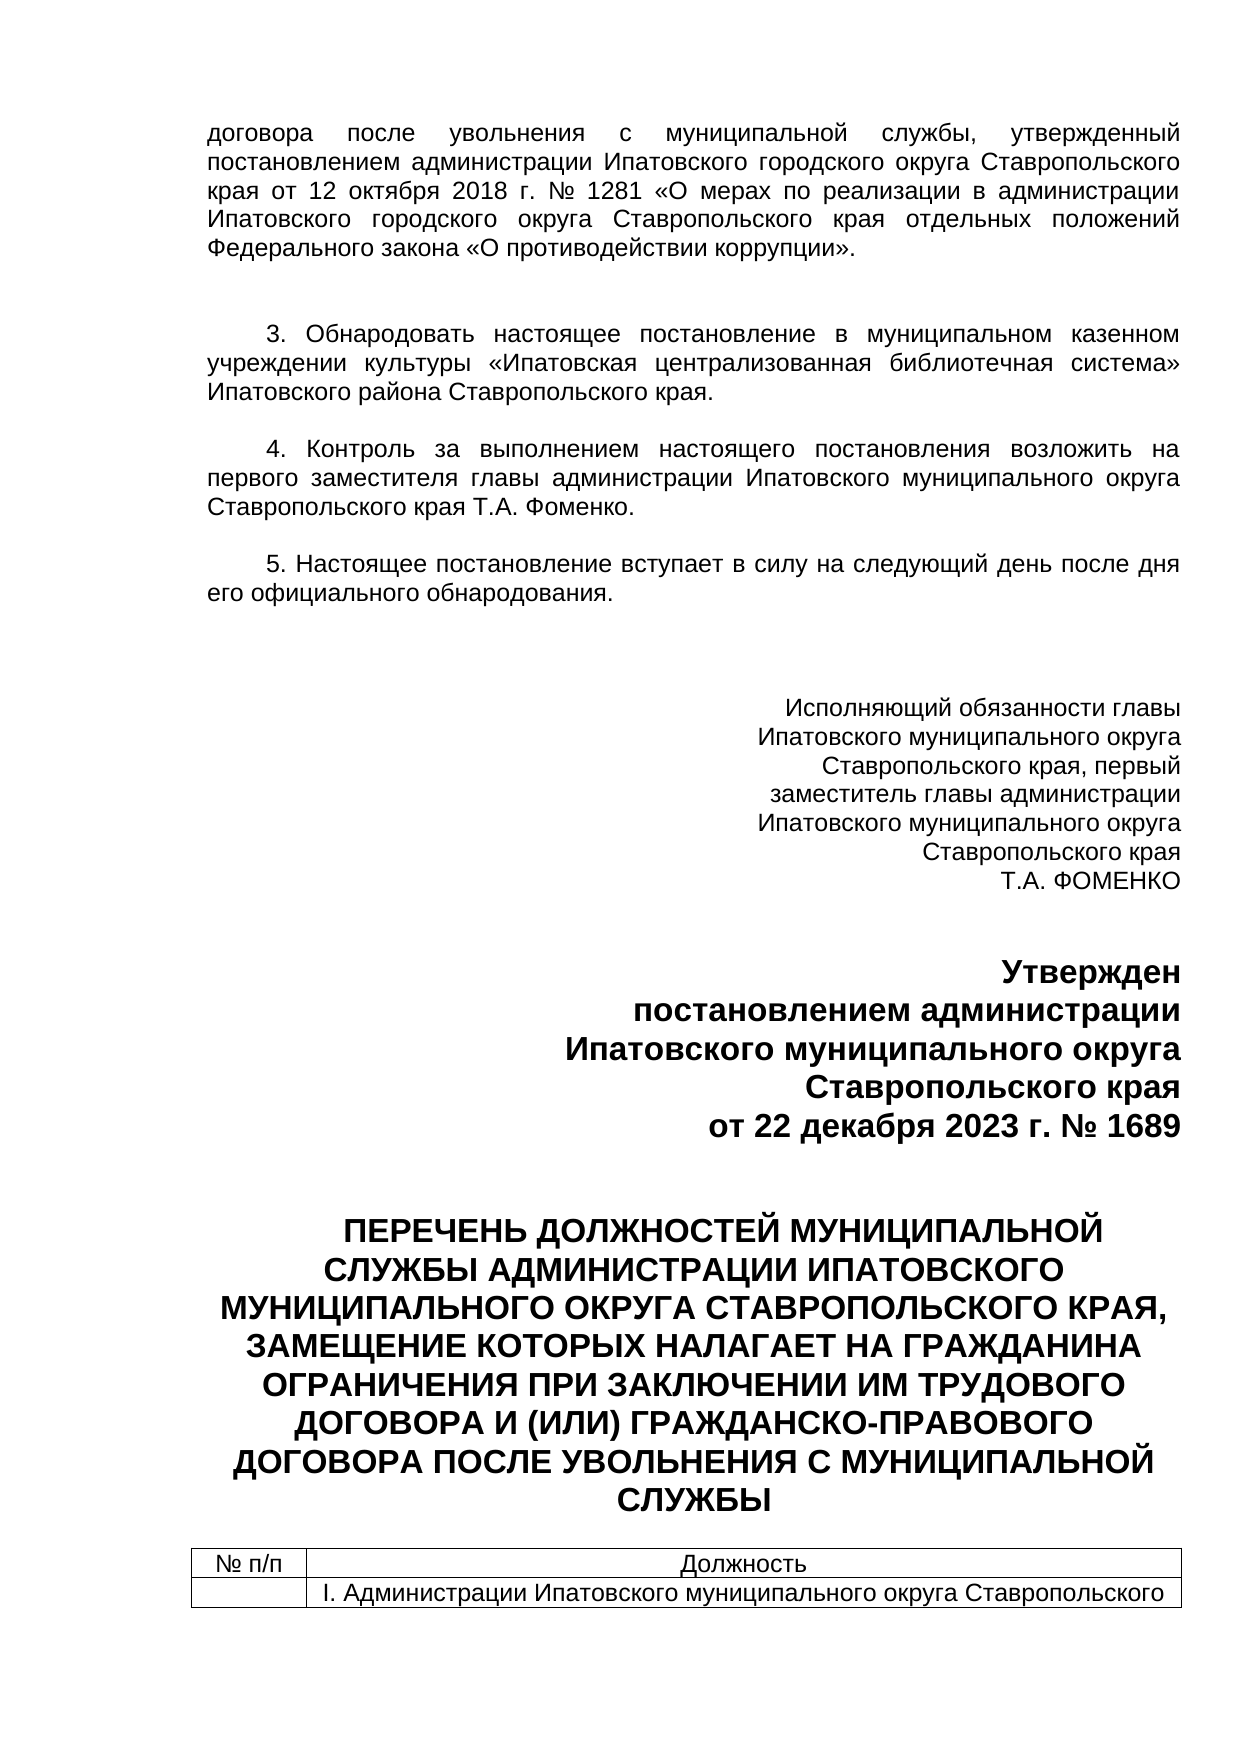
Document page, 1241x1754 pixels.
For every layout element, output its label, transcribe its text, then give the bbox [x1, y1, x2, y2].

text Ставропольского края [207, 1067, 1181, 1106]
text от 22 декабря 2023 г. № 1689 [207, 1106, 1181, 1144]
text постановлением администрации [207, 990, 1181, 1029]
text Ставропольского края, первый [207, 751, 1181, 779]
text Ипатовского муниципального округа [207, 722, 1181, 751]
text 4. Контроль за выполнением настоящего постановления возложить на первого заместителя главы администрации Ипатовского муниципального округа Ставропольского края Т.А. Фоменко. [207, 434, 1181, 521]
text Ипатовского муниципального округа [207, 1029, 1181, 1067]
table_header Должность [307, 1549, 1181, 1577]
text 3. Обнародовать настоящее постановление в муниципальном казенном учреждении культуры «Ипатовская централизованная библиотечная система» Ипатовского района Ставропольского края. [207, 319, 1181, 406]
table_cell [307, 1578, 1181, 1607]
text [207, 118, 1181, 262]
text Т.А. ФОМЕНКО [207, 866, 1181, 894]
table_cell [192, 1578, 306, 1607]
text Ипатовского муниципального округа [207, 808, 1181, 837]
text Исполняющий обязанности главы [207, 693, 1181, 722]
table_header № п/п [192, 1549, 306, 1577]
title ПЕРЕЧЕНЬ ДОЛЖНОСТЕЙ МУНИЦИПАЛЬНОЙ СЛУЖБЫ АДМИНИСТРАЦИИ ИПАТОВСКОГО МУНИЦИПАЛЬНОГО ОКРУГА СТАВРОПОЛЬСКОГО КРАЯ, ЗАМЕЩЕНИЕ КОТОРЫХ НАЛАГАЕТ НА ГРАЖДАНИНА ОГРАНИЧЕНИЯ ПРИ ЗАКЛЮЧЕНИИ ИМ ТРУДОВОГО ДОГОВОРА И (ИЛИ) ГРАЖДАНСКО-ПРАВОВОГО ДОГОВОРА ПОСЛЕ УВОЛЬНЕНИЯ С МУНИЦИПАЛЬНОЙ СЛУЖБЫ [207, 1211, 1181, 1519]
text Утвержден [207, 952, 1181, 990]
text заместитель главы администрации [207, 779, 1181, 808]
text 5. Настоящее постановление вступает в силу на следующий день после дня его официального обнародования. [207, 549, 1181, 607]
text Ставропольского края [207, 837, 1181, 866]
